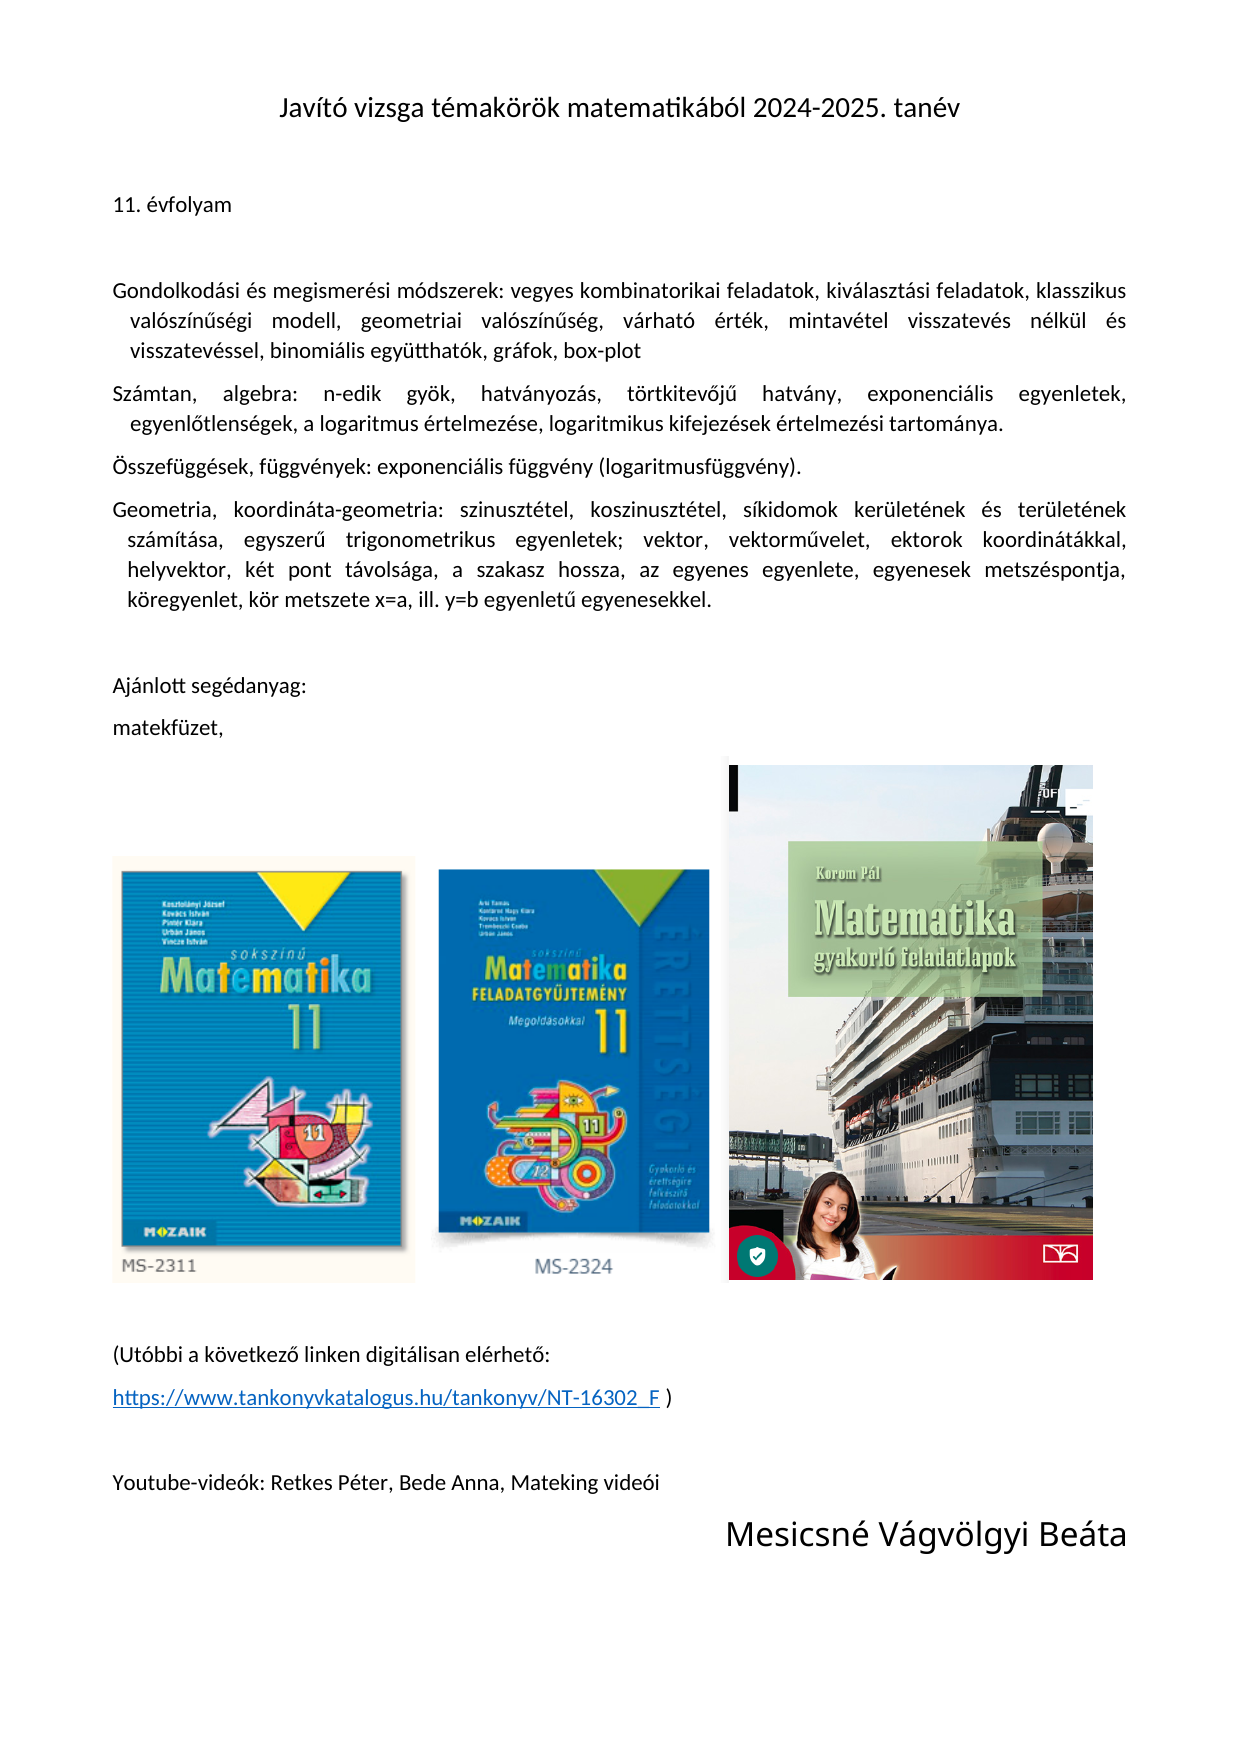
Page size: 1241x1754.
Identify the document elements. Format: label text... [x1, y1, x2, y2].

picture [720, 756, 1100, 1283]
picture [431, 859, 716, 1283]
text https://www.tankonyvkatalogus.hu/tankonyv/NT-16302_F ) [112, 1383, 1128, 1411]
text Geometria, koordináta-geometria: szinusztétel, koszinusztétel, síkidomok kerületének és területének számítása, egyszerű trigonometrikus egyenletek; vektor, vektorművelet, ektorok koordinátákkal, helyvektor, két pont távolsága, a szakasz hossza, az egyenes egyenlete, egyenesek metszéspontja, köregyenlet, kör metszete x=a, ill. y=b egyenletű egyenesekkel. [112, 495, 1128, 613]
text 11. évfolyam [112, 191, 1128, 218]
text matekfüzet, [112, 713, 1128, 741]
text Számtan, algebra: n-edik gyök, hatványozás, törtkitevőjű hatvány, exponenciális egyenletek, egyenlőtlenségek, a logaritmus értelmezése, logaritmikus kifejezések értelmezési tartománya. [112, 379, 1128, 437]
text (Utóbbi a következő linken digitálisan elérhető: [112, 1340, 1128, 1368]
text Ajánlott segédanyag: [112, 671, 1128, 699]
text Gondolkodási és megismerési módszerek: vegyes kombinatorikai feladatok, kiválasztási feladatok, klasszikus valószínűségi modell, geometriai valószínűség, várható érték, mintavétel visszatevés nélkül és visszatevéssel, binomiális együtthatók, gráfok, box-plot [112, 276, 1128, 364]
text Javító vizsga témakörök matematikából 2024-2025. tanév [112, 89, 1128, 124]
picture [112, 856, 416, 1283]
text Összefüggések, függvények: exponenciális függvény (logaritmusfüggvény). [112, 452, 1128, 480]
text Mesicsné Vágvölgyi Beáta [112, 1511, 1128, 1556]
text Youtube-videók: Retkes Péter, Bede Anna, Mateking videói [112, 1468, 1128, 1496]
